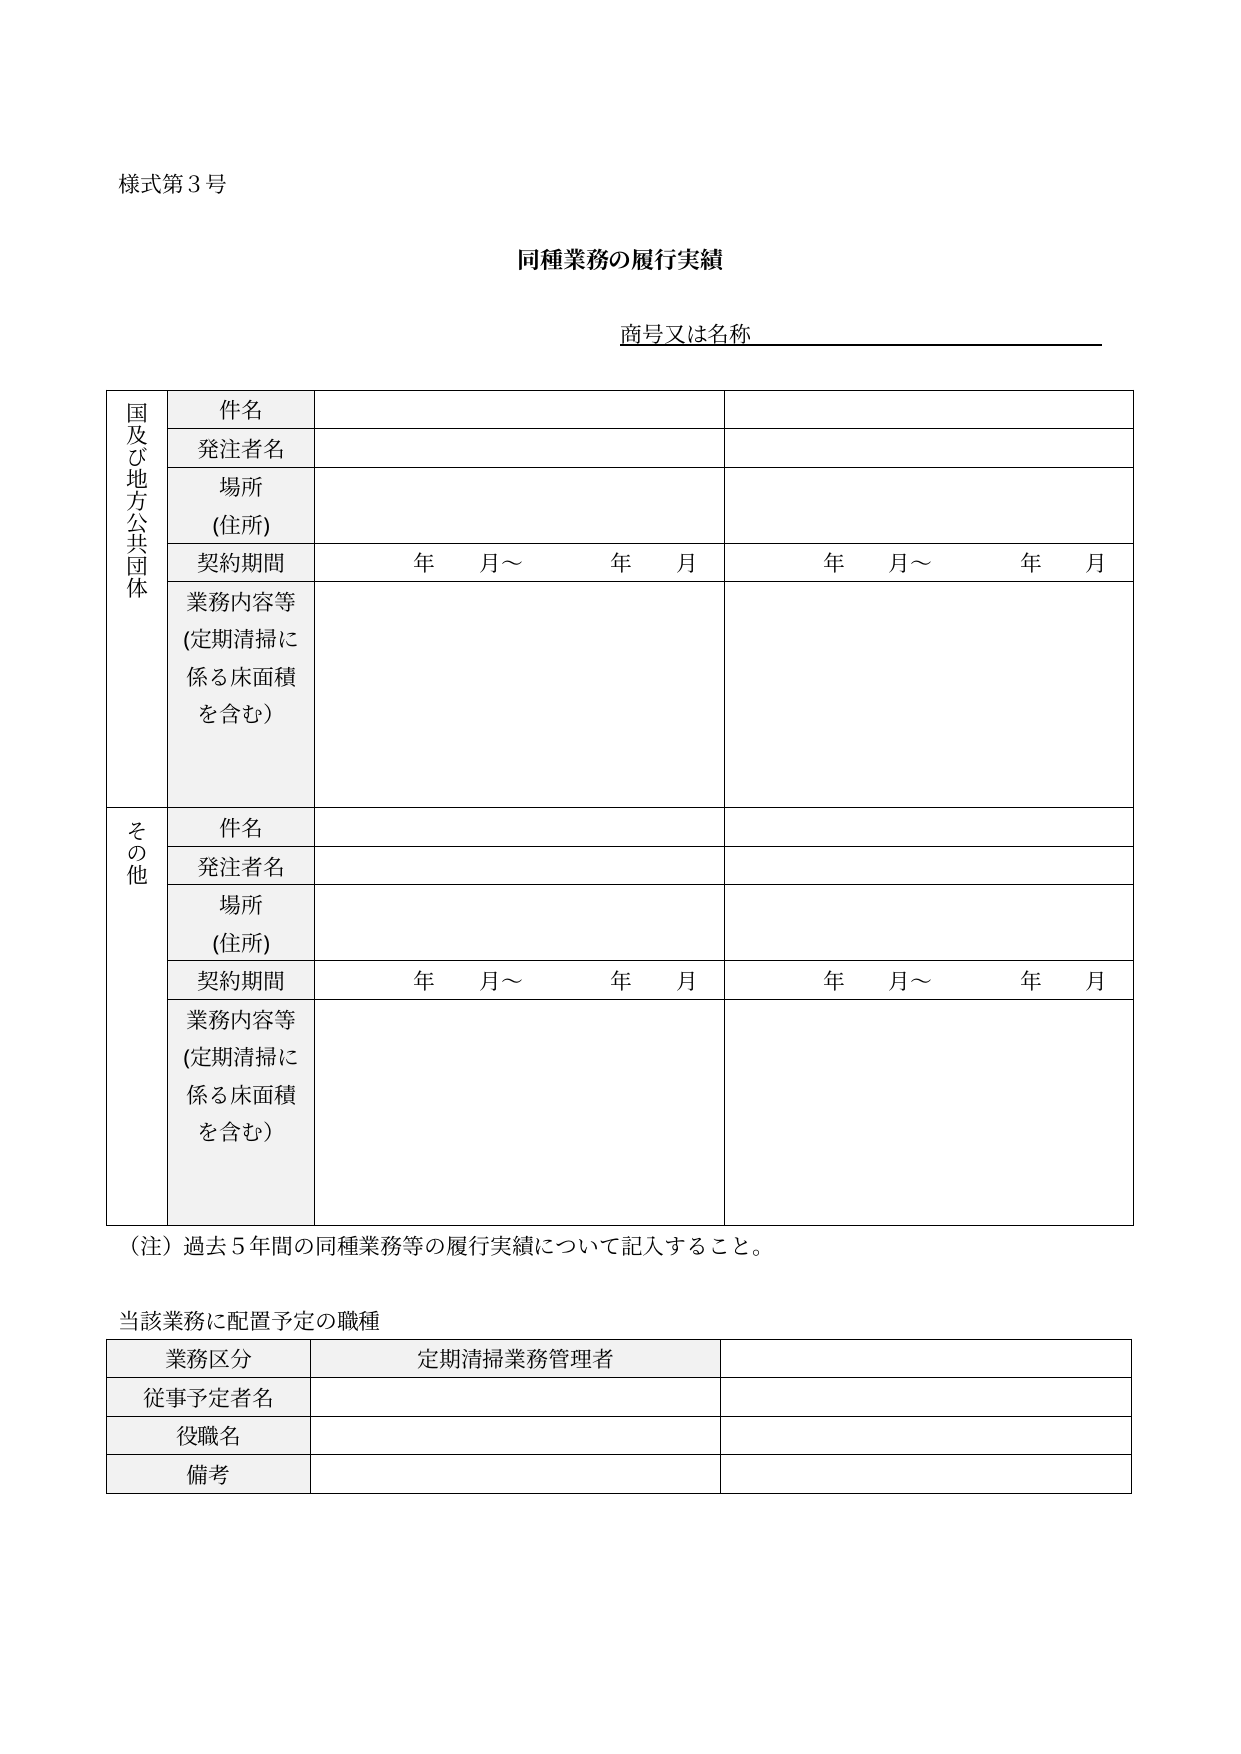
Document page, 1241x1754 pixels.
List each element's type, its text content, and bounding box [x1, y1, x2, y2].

text （注）過去５年間の同種業務等の履行実績について記入すること。 [118, 1226, 1122, 1263]
table_cell [725, 808, 1133, 846]
table_header [725, 391, 1133, 428]
table_cell [725, 847, 1133, 884]
table_cell 年 月～ 年 月 [315, 544, 724, 581]
table_cell [721, 1417, 1131, 1454]
text 同種業務の履行実績 [118, 239, 1122, 277]
table_cell [315, 582, 724, 807]
table_cell [725, 429, 1133, 467]
table_cell [311, 1455, 720, 1493]
table_cell [721, 1378, 1131, 1416]
table_header 定期清掃業務管理者 [311, 1340, 720, 1377]
table_cell 契約期間 [168, 961, 314, 999]
table_cell 場所 (住所) [168, 885, 314, 960]
table_cell [315, 468, 724, 543]
table_header 業務区分 [107, 1340, 310, 1377]
table_cell [725, 885, 1133, 960]
table_cell 年 月～ 年 月 [315, 961, 724, 999]
table_cell 年 月～ 年 月 [725, 961, 1133, 999]
table_header [721, 1340, 1131, 1377]
table_cell [311, 1417, 720, 1454]
table_header 件名 [168, 391, 314, 428]
table_cell 備考 [107, 1455, 310, 1493]
table_cell 役職名 [107, 1417, 310, 1454]
table_cell [315, 429, 724, 467]
table_cell 発注者名 [168, 429, 314, 467]
table_cell [315, 808, 724, 846]
table_cell [725, 582, 1133, 807]
table_cell [721, 1455, 1131, 1493]
table_cell 従事予定者名 [107, 1378, 310, 1416]
table_cell [315, 885, 724, 960]
text 当該業務に配置予定の職種 [118, 1301, 1122, 1338]
table_header 国及び地方公共団体 [107, 391, 167, 807]
table_cell 年 月～ 年 月 [725, 544, 1133, 581]
table_cell 発注者名 [168, 847, 314, 884]
table_cell [725, 1000, 1133, 1225]
table_cell [725, 468, 1133, 543]
table_header [315, 391, 724, 428]
text 商号又は名称 [118, 314, 1122, 352]
table_cell 業務内容等 (定期清掃に 係る床面積を含む） [168, 1000, 314, 1225]
table_cell [311, 1378, 720, 1416]
table_cell その他 [107, 808, 167, 1225]
table_cell 業務内容等 (定期清掃に 係る床面積を含む） [168, 582, 314, 807]
table_cell 場所 (住所) [168, 468, 314, 543]
table_cell 件名 [168, 808, 314, 846]
table_cell [315, 847, 724, 884]
table_cell 契約期間 [168, 544, 314, 581]
text 様式第３号 [118, 164, 1122, 202]
table_cell [315, 1000, 724, 1225]
